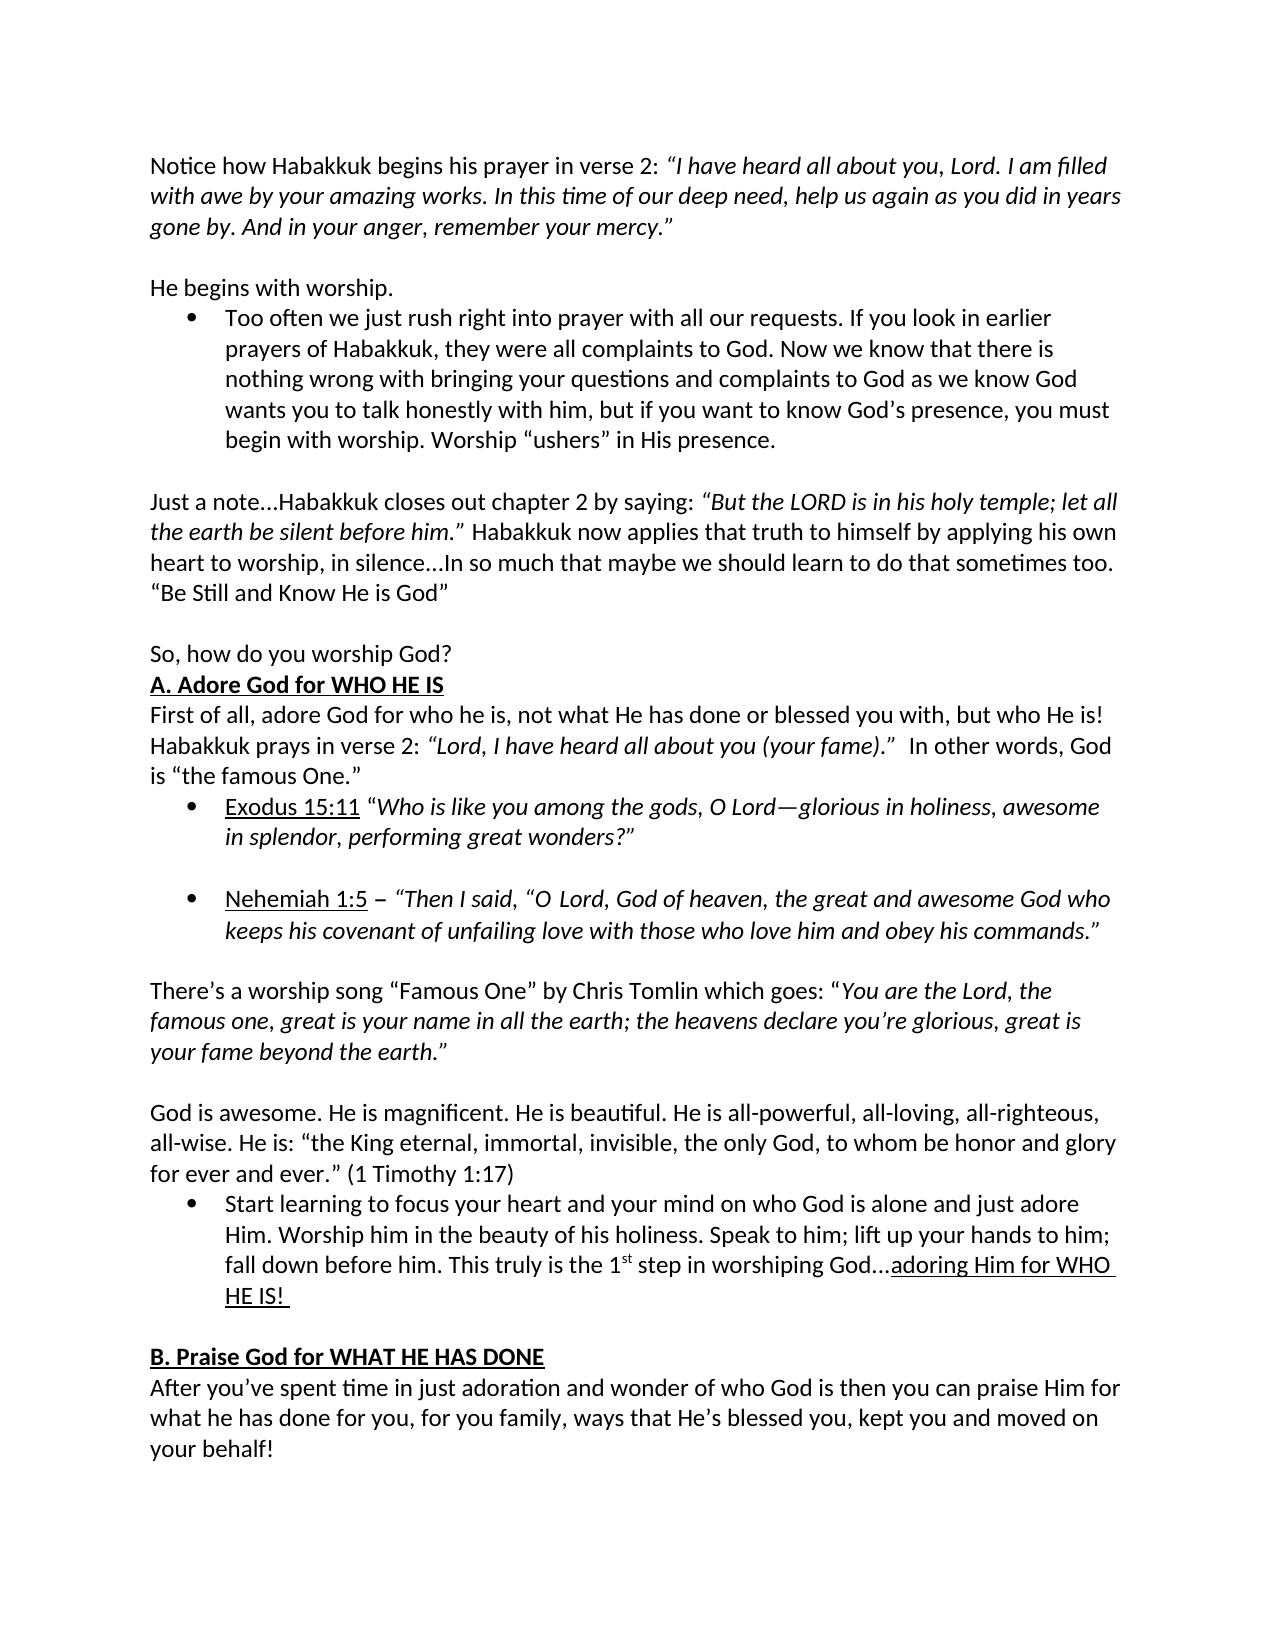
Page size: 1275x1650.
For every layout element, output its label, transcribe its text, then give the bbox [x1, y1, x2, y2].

list Start learning to focus your heart and your mind on who God is alone and just adore Him. Worship him in the beauty of his holiness. Speak to him; lift up your hands to him; fall down before him. This truly is the 1st step in worshiping God...adoring Him for WHO HE IS! [187, 1188, 1125, 1311]
text After you’ve spent time in just adoration and wonder of who God is then you can praise Him for what he has done for you, for you family, ways that He’s blessed you, kept you and moved on your behalf! [150, 1372, 1125, 1463]
list Exodus 15:11 “Who is like you among the gods, O Lord—glorious in holiness, awesome in splendor, performing great wonders?” [187, 791, 1125, 852]
text Notice how Habakkuk begins his prayer in verse 2: “I have heard all about you, Lord. I am filled with awe by your amazing works. In this time of our deep need, help us again as you did in years gone by. And in your anger, remember your mercy.” [150, 150, 1125, 242]
text God is awesome. He is magnificent. He is beautiful. He is all-powerful, all-loving, all-righteous, all-wise. He is: “the King eternal, immortal, invisible, the only God, to whom be honor and glory for ever and ever.” (1 Timothy 1:17) [150, 1097, 1125, 1188]
text First of all, adore God for who he is, not what He has done or blessed you with, but who He is! Habakkuk prays in verse 2: “Lord, I have heard all about you (your fame).” In other words, God is “the famous One.” [150, 699, 1125, 791]
list Nehemiah 1:5 – “Then I said, “O Lord, God of heaven, the great and awesome God who keeps his covenant of unfailing love with those who love him and obey his commands.” [187, 881, 1125, 946]
text There’s a worship song “Famous One” by Chris Tomlin which goes: “You are the Lord, the famous one, great is your name in all the earth; the heavens declare you’re glorious, great is your fame beyond the earth.” [150, 975, 1125, 1066]
text Just a note...Habakkuk closes out chapter 2 by saying: “But the LORD is in his holy temple; let all the earth be silent before him.” Habakkuk now applies that truth to himself by applying his own heart to worship, in silence...In so much that maybe we should learn to do that sometimes too. “Be Still and Know He is God” [150, 486, 1125, 608]
text He begins with worship. [150, 272, 1125, 303]
text B. Praise God for WHAT HE HAS DONE [150, 1341, 1125, 1372]
text A. Adore God for WHO HE IS [150, 669, 1125, 699]
text So, how do you worship God? [150, 638, 1125, 669]
list Too often we just rush right into prayer with all our requests. If you look in earlier prayers of Habakkuk, they were all complaints to God. Now we know that there is nothing wrong with bringing your questions and complaints to God as we know God wants you to talk honestly with him, but if you want to know God’s presence, you must begin with worship. Worship “ushers” in His presence. [187, 303, 1125, 455]
